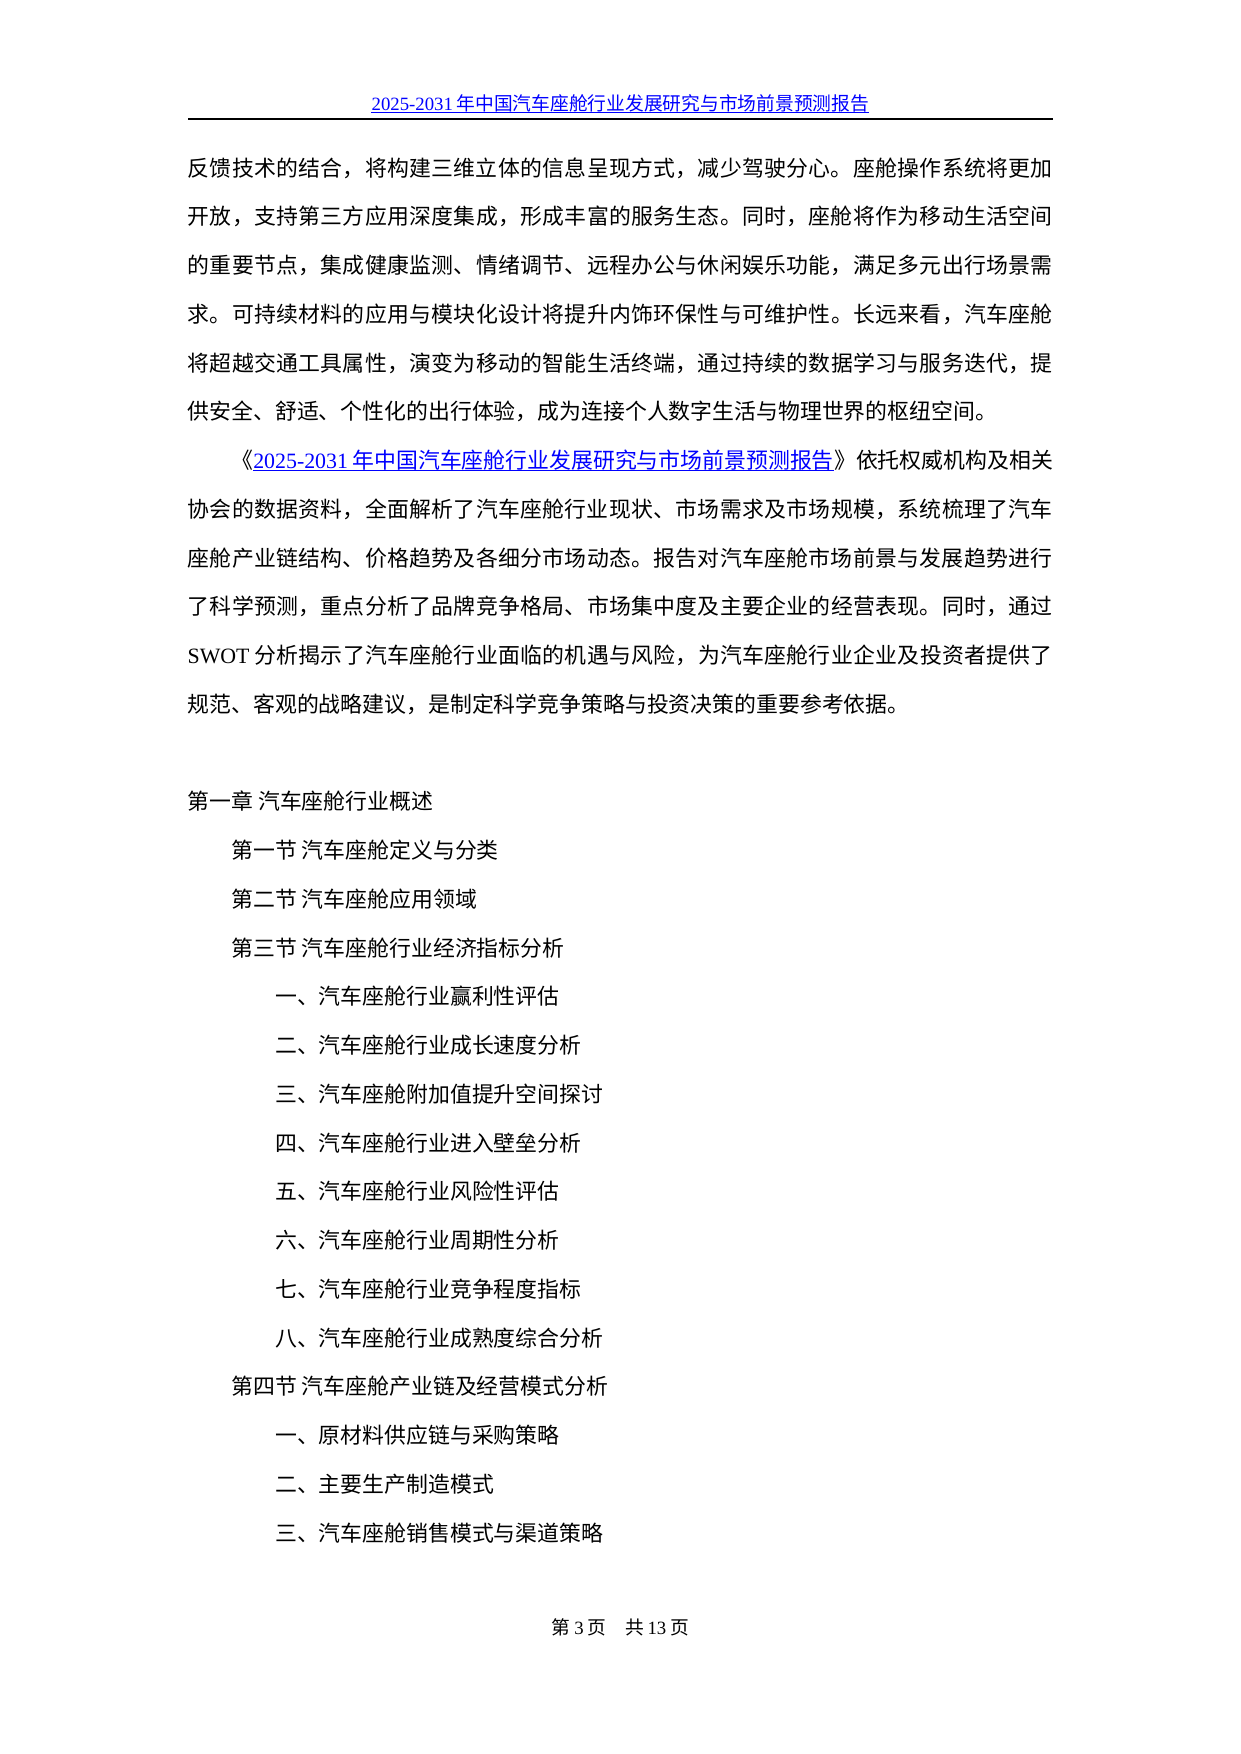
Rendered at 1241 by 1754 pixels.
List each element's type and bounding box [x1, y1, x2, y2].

text [187, 150, 1053, 1548]
